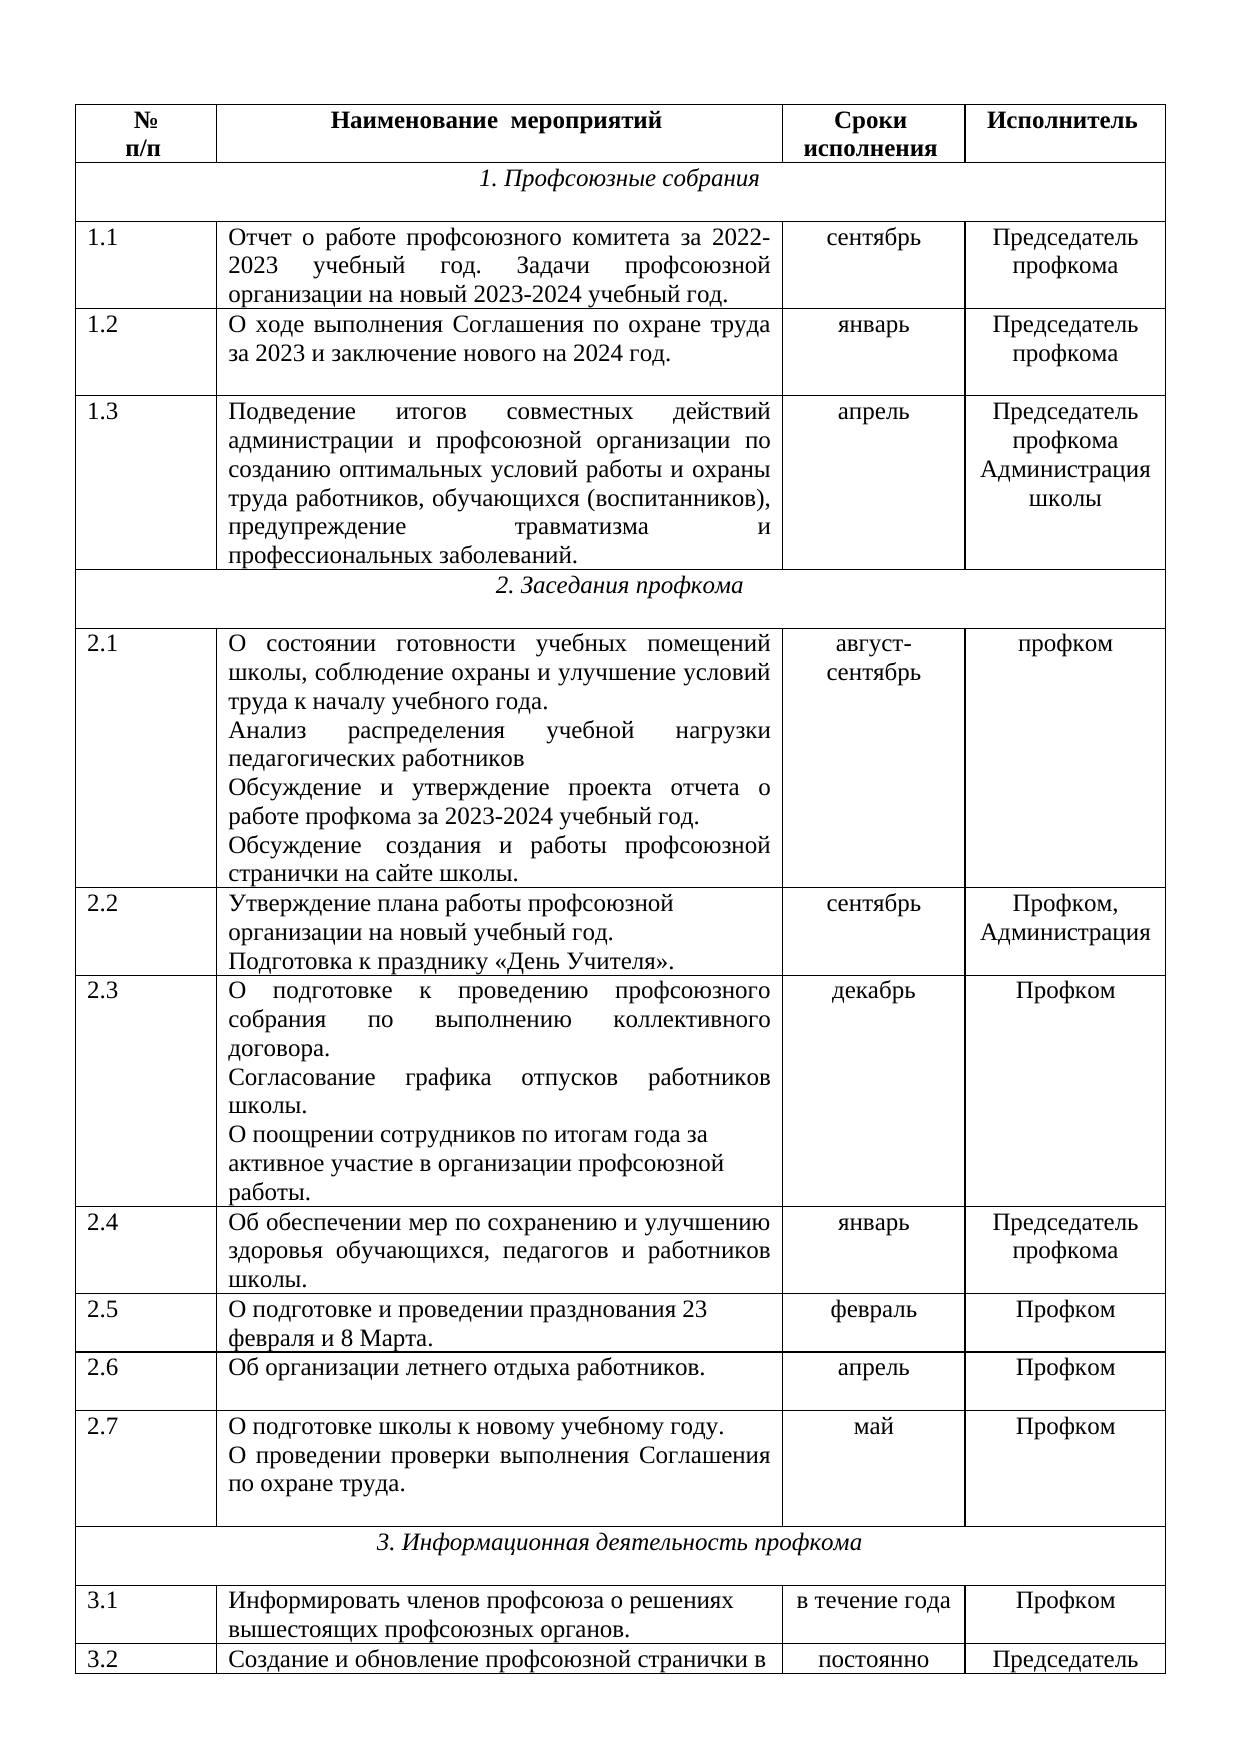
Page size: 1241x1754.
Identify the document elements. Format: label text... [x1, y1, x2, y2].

table_cell Об обеспечении мер по сохранению и улучшению здоровья обучающихся, педагогов и работников школы. [217, 1207, 782, 1293]
table_cell январь [783, 309, 964, 395]
table_cell Об организации летнего отдыха работников. [217, 1353, 782, 1410]
table_cell 2.1 [76, 629, 216, 887]
table_cell Профком [966, 1353, 1165, 1410]
table_cell О подготовке к проведению профсоюзного собрания по выполнению коллективного договора. Согласование графика отпусков работников школы. О поощрении сотрудников по итогам года за активное участие в организации профсоюзной работы. [217, 976, 782, 1206]
table_cell Председатель профкома [966, 222, 1165, 308]
table_cell февраль [783, 1294, 964, 1351]
table_cell сентябрь [783, 222, 964, 308]
table_header Наименование мероприятий [217, 105, 782, 162]
table_cell апрель [783, 396, 964, 569]
table_cell 1.2 [76, 309, 216, 395]
table_cell Профком [966, 1586, 1165, 1643]
table_cell Председатель профкома Администрация школы [966, 396, 1165, 569]
table_cell 2.4 [76, 1207, 216, 1293]
table_cell 1.1 [76, 222, 216, 308]
table_cell август-сентябрь [783, 629, 964, 887]
table_cell апрель [783, 1353, 964, 1410]
table_cell январь [783, 1207, 964, 1293]
table_cell 3.2 [76, 1644, 216, 1673]
table_cell Информировать членов профсоюза о решениях вышестоящих профсоюзных органов. [217, 1586, 782, 1643]
table_cell Подведение итогов совместных действий администрации и профсоюзной организации по созданию оптимальных условий работы и охраны труда работников, обучающихся (воспитанников), предупреждение травматизма и профессиональных заболеваний. [217, 396, 782, 569]
table_header Исполнитель [966, 105, 1165, 162]
table_cell май [783, 1411, 964, 1526]
table_cell О ходе выполнения Соглашения по охране труда за 2023 и заключение нового на 2024 год. [217, 309, 782, 395]
table_header Сроки исполнения [783, 105, 964, 162]
table_cell Председатель профкома [966, 1207, 1165, 1293]
table_cell Утверждение плана работы профсоюзной организации на новый учебный год. Подготовка к празднику «День Учителя». [217, 888, 782, 974]
table_cell 1.3 [76, 396, 216, 569]
table_cell в течение года [783, 1586, 964, 1643]
table_cell О подготовке и проведении празднования 23 февраля и 8 Марта. [217, 1294, 782, 1351]
table_cell 2.3 [76, 976, 216, 1206]
table_cell сентябрь [783, 888, 964, 974]
table_cell 2. Заседания профкома [76, 570, 1165, 627]
table_cell 1. Профсоюзные собрания [76, 163, 1165, 221]
table_cell 2.5 [76, 1294, 216, 1351]
table_cell Профком [966, 1294, 1165, 1351]
table_cell Профком, Администрация [966, 888, 1165, 974]
table_cell Председатель профкома [966, 309, 1165, 395]
table_cell постоянно [783, 1644, 964, 1673]
table_cell О подготовке школы к новому учебному году. О проведении проверки выполнения Соглашения по охране труда. [217, 1411, 782, 1526]
table_cell 3. Информационная деятельность профкома [76, 1527, 1165, 1584]
table_cell Отчет о работе профсоюзного комитета за 2022-2023 учебный год. Задачи профсоюзной организации на новый 2023-2024 учебный год. [217, 222, 782, 308]
table_cell 2.6 [76, 1353, 216, 1410]
table_cell 2.7 [76, 1411, 216, 1526]
table_cell 2.2 [76, 888, 216, 974]
table_header № п/п [76, 105, 216, 162]
table_cell декабрь [783, 976, 964, 1206]
table_cell 3.1 [76, 1586, 216, 1643]
table_cell Профком [966, 976, 1165, 1206]
table_cell профком [966, 629, 1165, 887]
table_cell Профком [966, 1411, 1165, 1526]
table_cell О состоянии готовности учебных помещений школы, соблюдение охраны и улучшение условий труда к началу учебного года. Анализ распределения учебной нагрузки педагогических работников Обсуждение и утверждение проекта отчета о работе профкома за 2023-2024 учебный год. Обсуждение создания и работы профсоюзной странички на сайте школы. [217, 629, 782, 887]
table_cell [217, 1644, 782, 1673]
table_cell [966, 1644, 1165, 1673]
